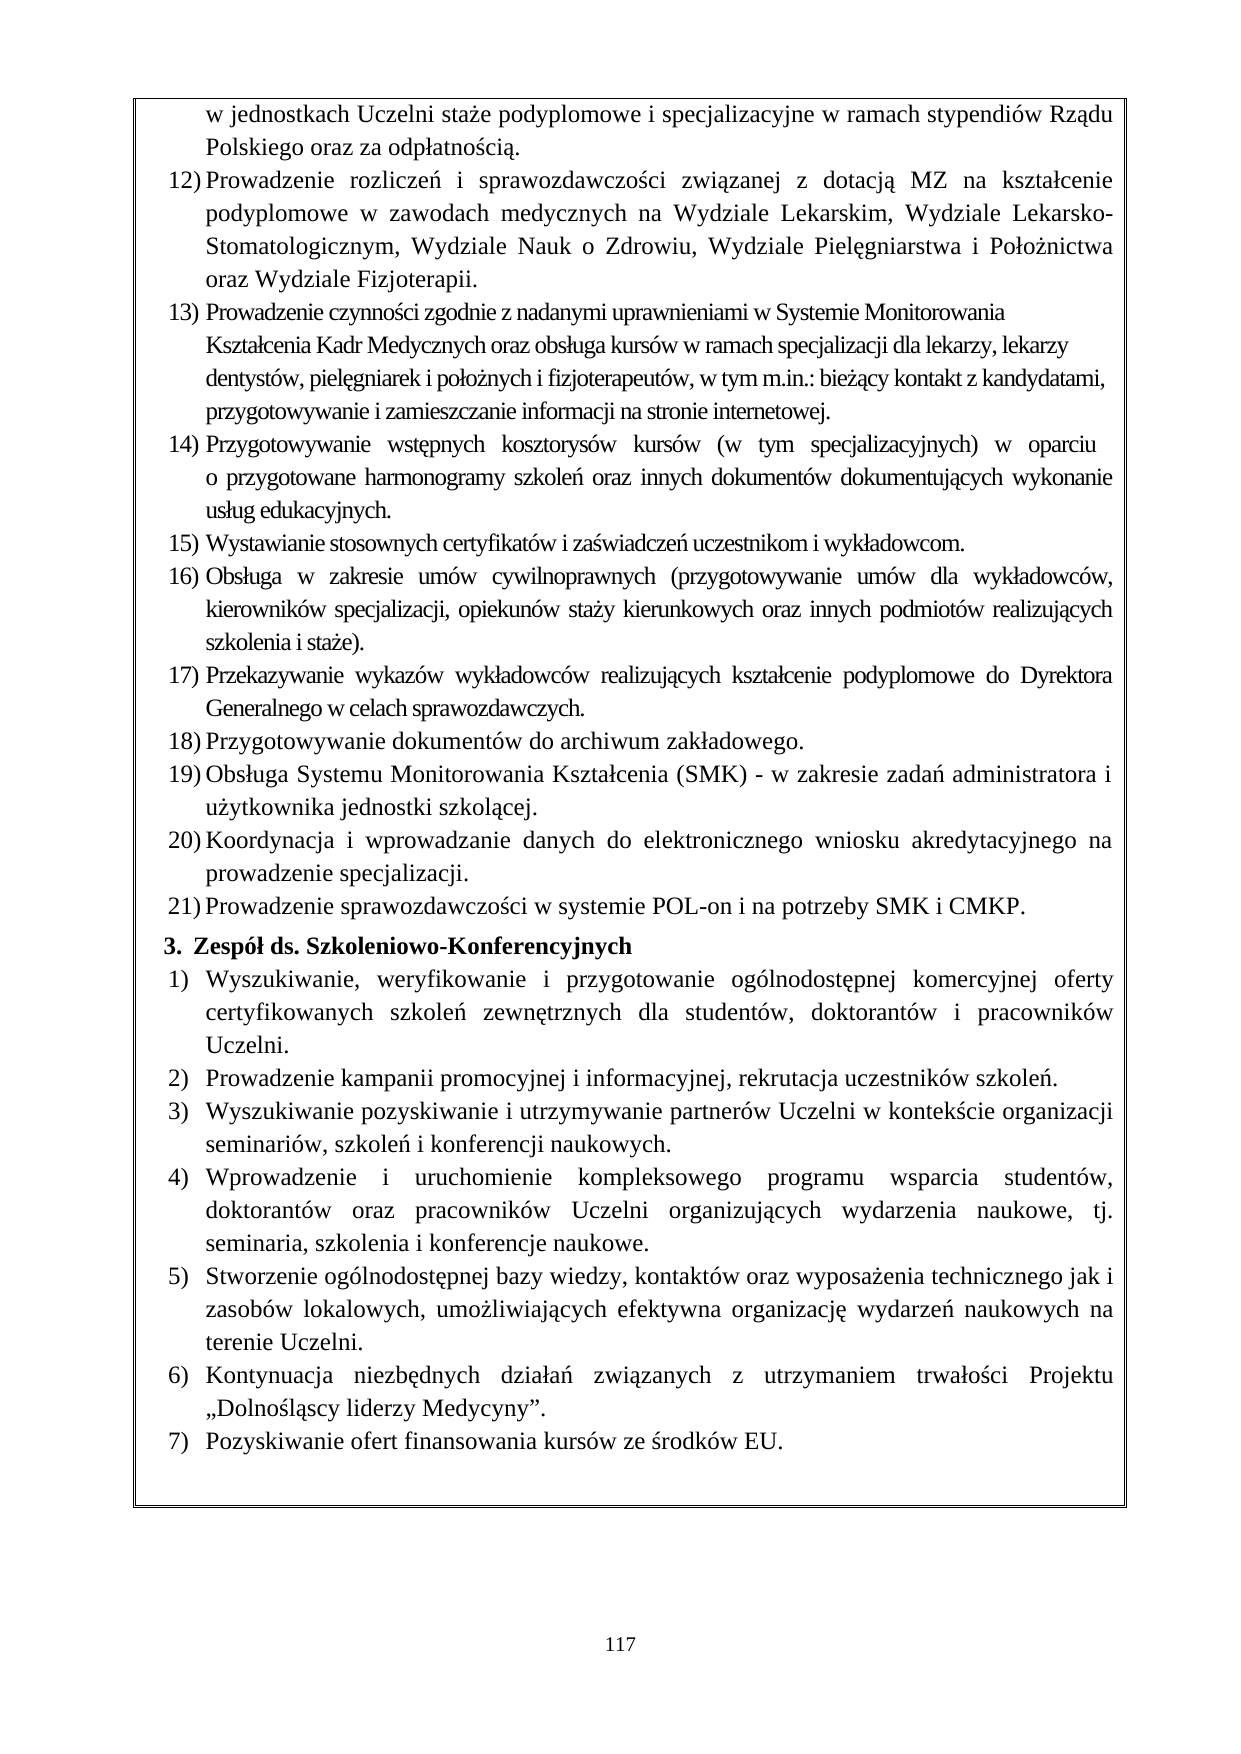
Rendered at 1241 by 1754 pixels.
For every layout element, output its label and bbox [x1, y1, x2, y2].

table_cell [136, 99, 1124, 1504]
